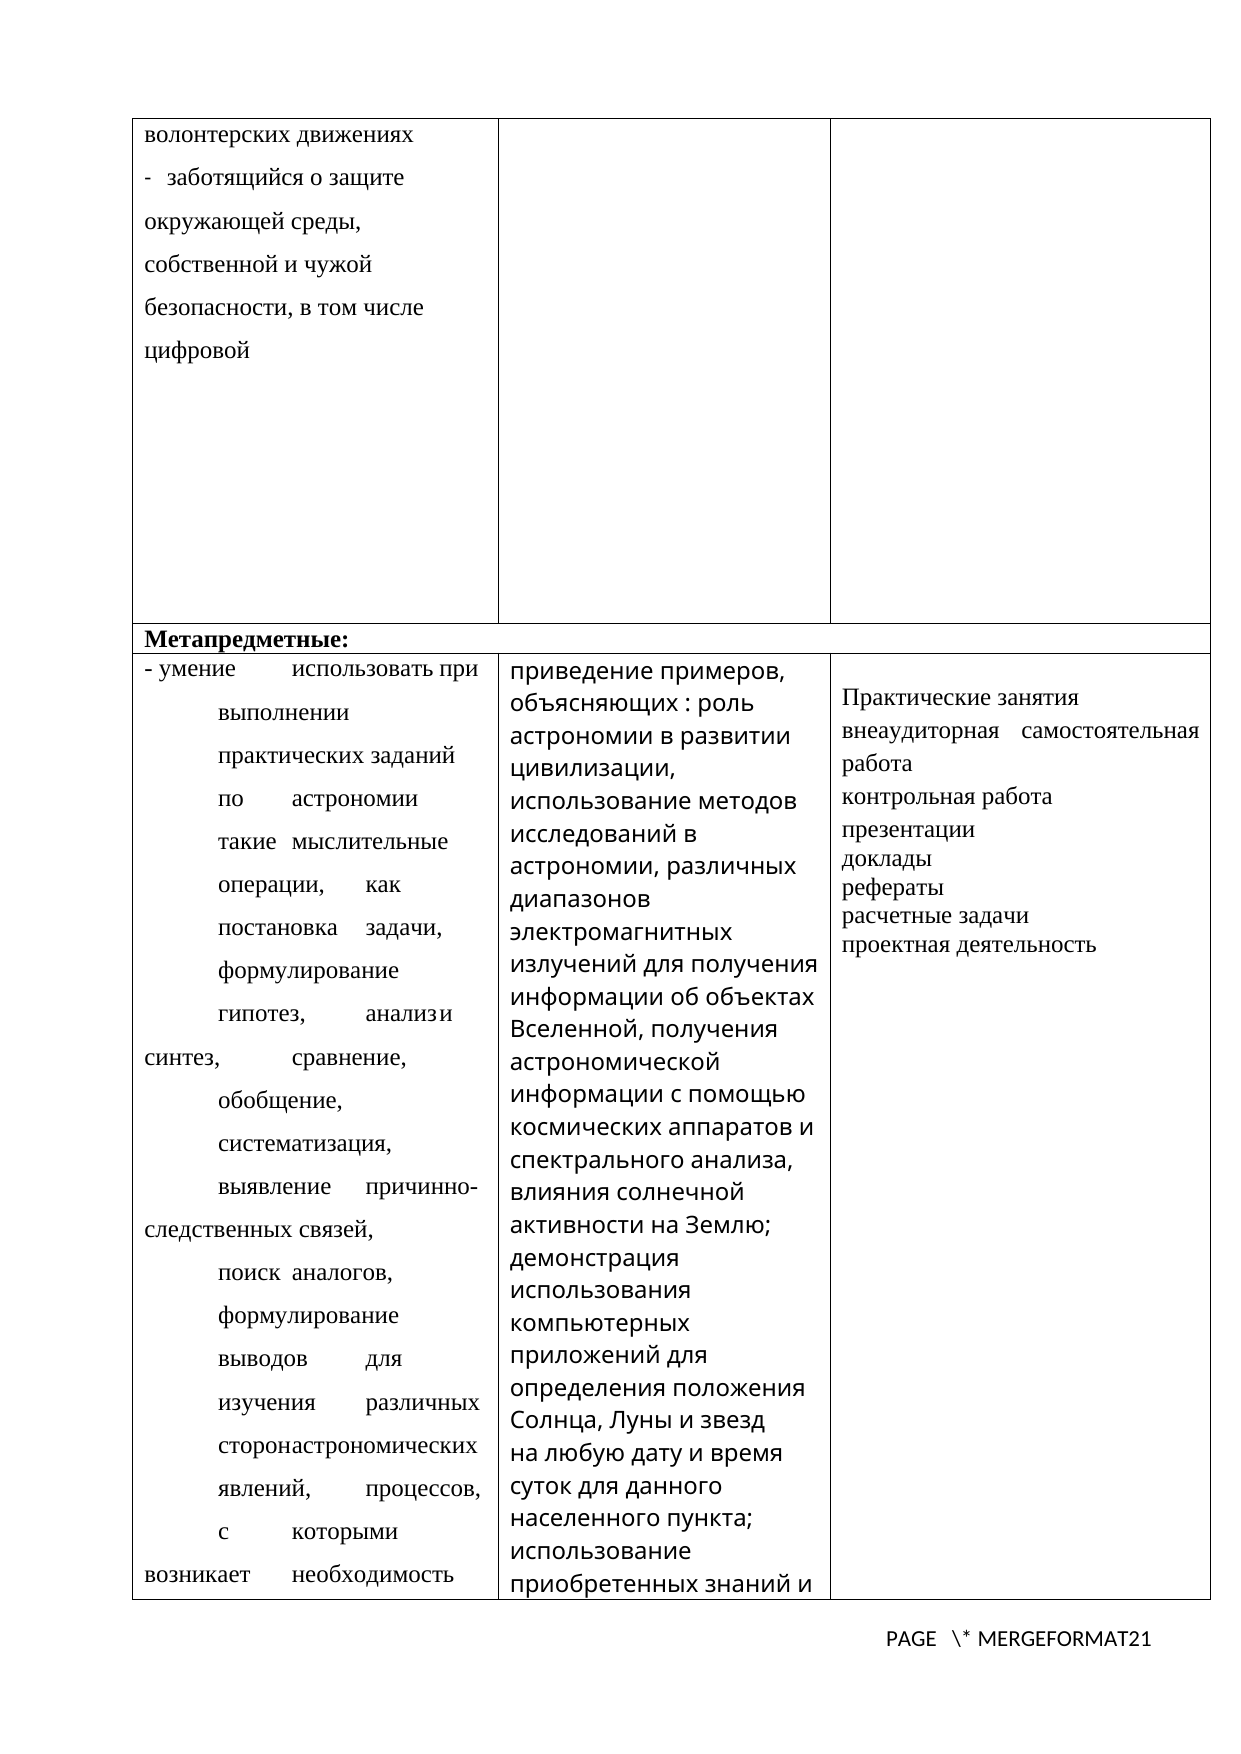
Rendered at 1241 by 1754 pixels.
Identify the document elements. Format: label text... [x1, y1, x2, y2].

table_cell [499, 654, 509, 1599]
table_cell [133, 119, 498, 623]
table_cell Метапредметные: [133, 624, 1210, 652]
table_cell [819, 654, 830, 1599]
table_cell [499, 119, 830, 623]
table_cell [831, 654, 1210, 1599]
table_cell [831, 119, 1210, 623]
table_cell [133, 654, 498, 1599]
